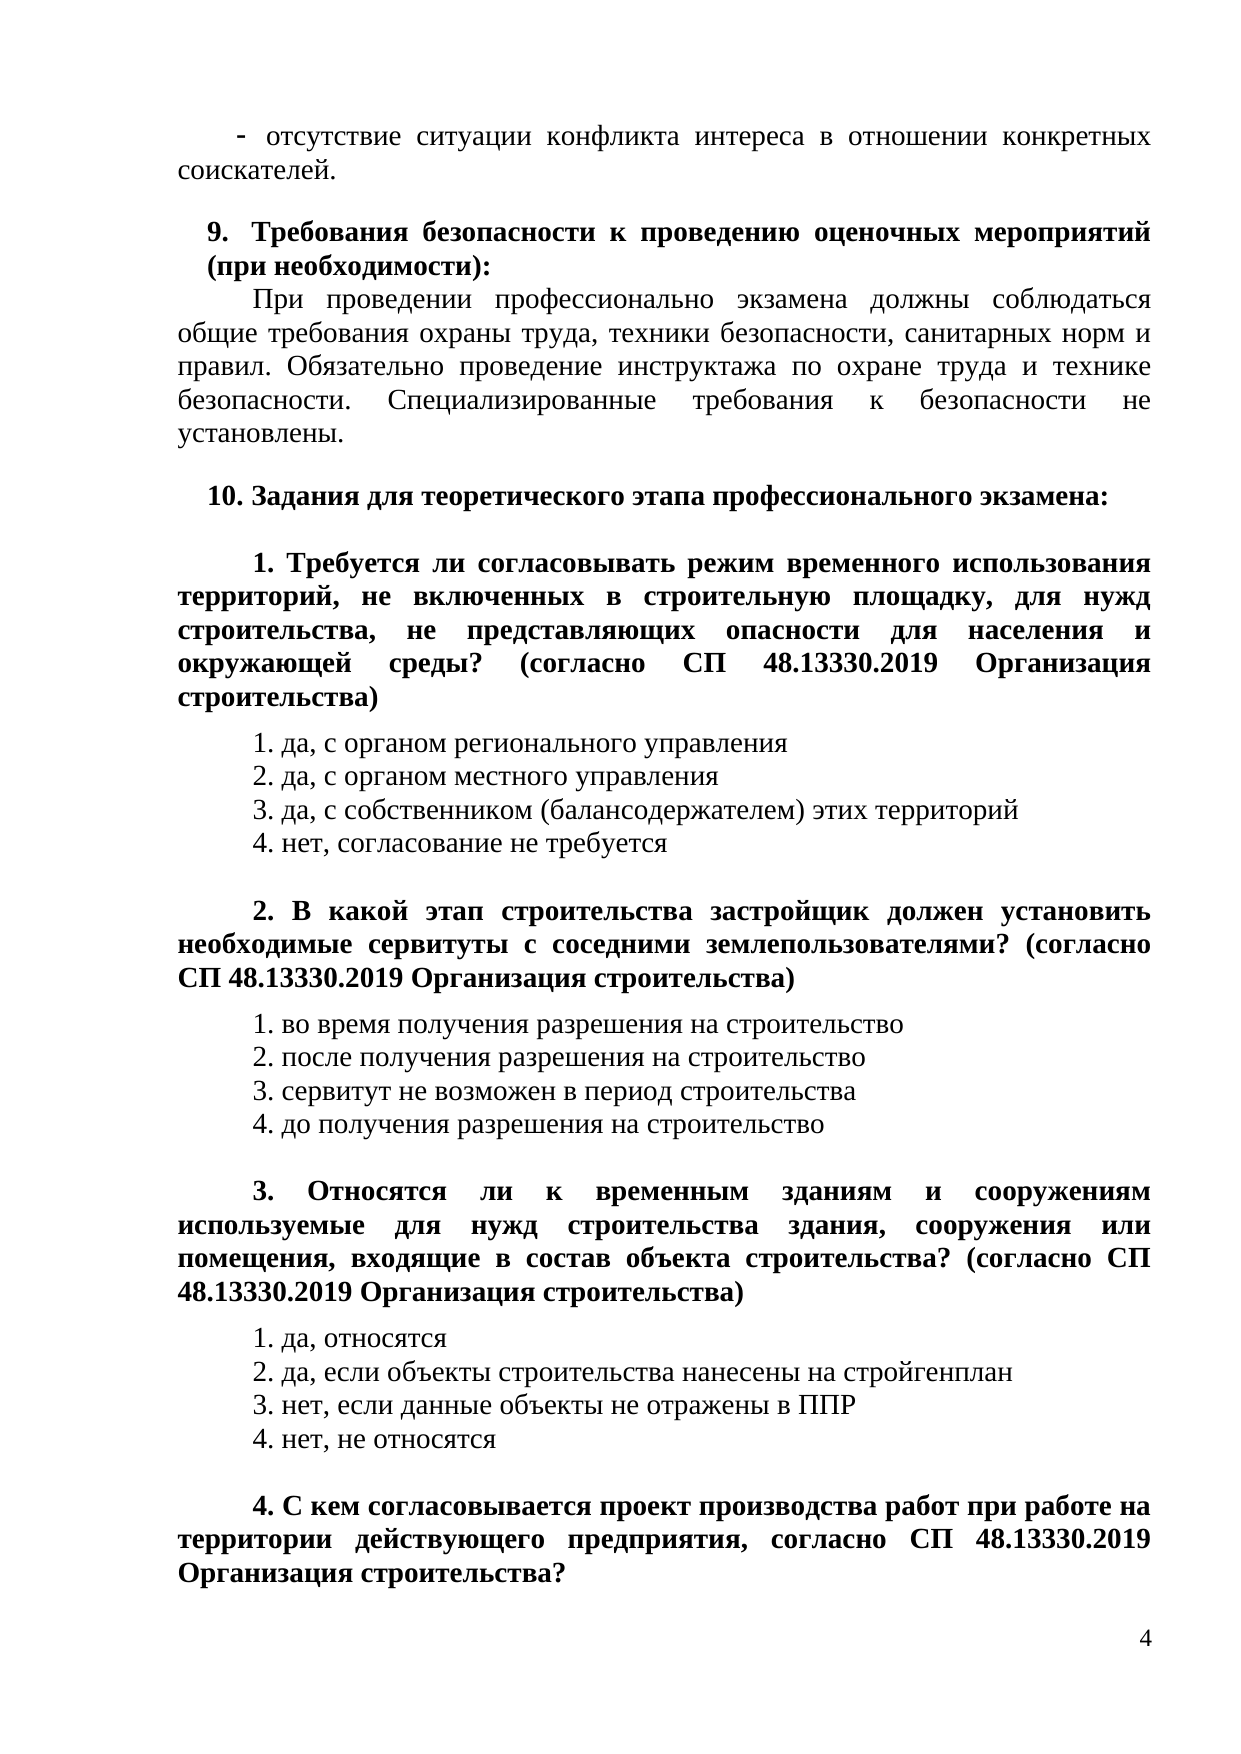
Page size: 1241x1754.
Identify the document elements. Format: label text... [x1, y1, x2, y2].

text 2. В какой этап строительства застройщик должен установить необходимые сервитуты с соседними землепользователями? (согласно СП 48.13330.2019 Организация строительства) [177, 893, 1152, 993]
text 4. С кем согласовывается проект производства работ при работе на территории действующего предприятия, согласно СП 48.13330.2019 Организация строительства? [177, 1488, 1152, 1588]
text При проведении профессионально экзамена должны соблюдаться общие требования охраны труда, техники безопасности, санитарных норм и правил. Обязательно проведение инструктажа по охране труда и технике безопасности. Специализированные требования к безопасности не установлены. [177, 281, 1152, 449]
text 2. да, с органом местного управления [177, 758, 1152, 792]
text 3. Относятся ли к временным зданиям и сооружениям используемые для нужд строительства здания, сооружения или помещения, входящие в состав объекта строительства? (согласно СП 48.13330.2019 Организация строительства) [177, 1173, 1152, 1308]
text 2. да, если объекты строительства нанесены на стройгенплан [177, 1354, 1152, 1387]
text 3. нет, если данные объекты не отражены в ППР [177, 1387, 1152, 1421]
text 3. да, с собственником (балансодержателем) этих территорий [177, 792, 1152, 826]
text 1. да, с органом регионального управления [177, 725, 1152, 758]
text 2. после получения разрешения на строительство [177, 1039, 1152, 1073]
text Требования безопасности к проведению оценочных мероприятий (при необходимости): [207, 214, 1152, 281]
text 1. во время получения разрешения на строительство [177, 1006, 1152, 1039]
text Задания для теоретического этапа профессионального экзамена: [207, 478, 1152, 511]
list отсутствие ситуации конфликта интереса в отношении конкретных соискателей. [177, 118, 1152, 185]
text 1. Требуется ли согласовывать режим временного использования территорий, не включенных в строительную площадку, для нужд строительства, не представляющих опасности для населения и окружающей среды? (согласно СП 48.13330.2019 Организация строительства) [177, 545, 1152, 712]
text 4. нет, не относятся [177, 1421, 1152, 1454]
text 4. нет, согласование не требуется [177, 826, 1152, 859]
text 4. до получения разрешения на строительство [177, 1106, 1152, 1140]
text 1. да, относятся [177, 1320, 1152, 1354]
text 3. сервитут не возможен в период строительства [177, 1073, 1152, 1106]
